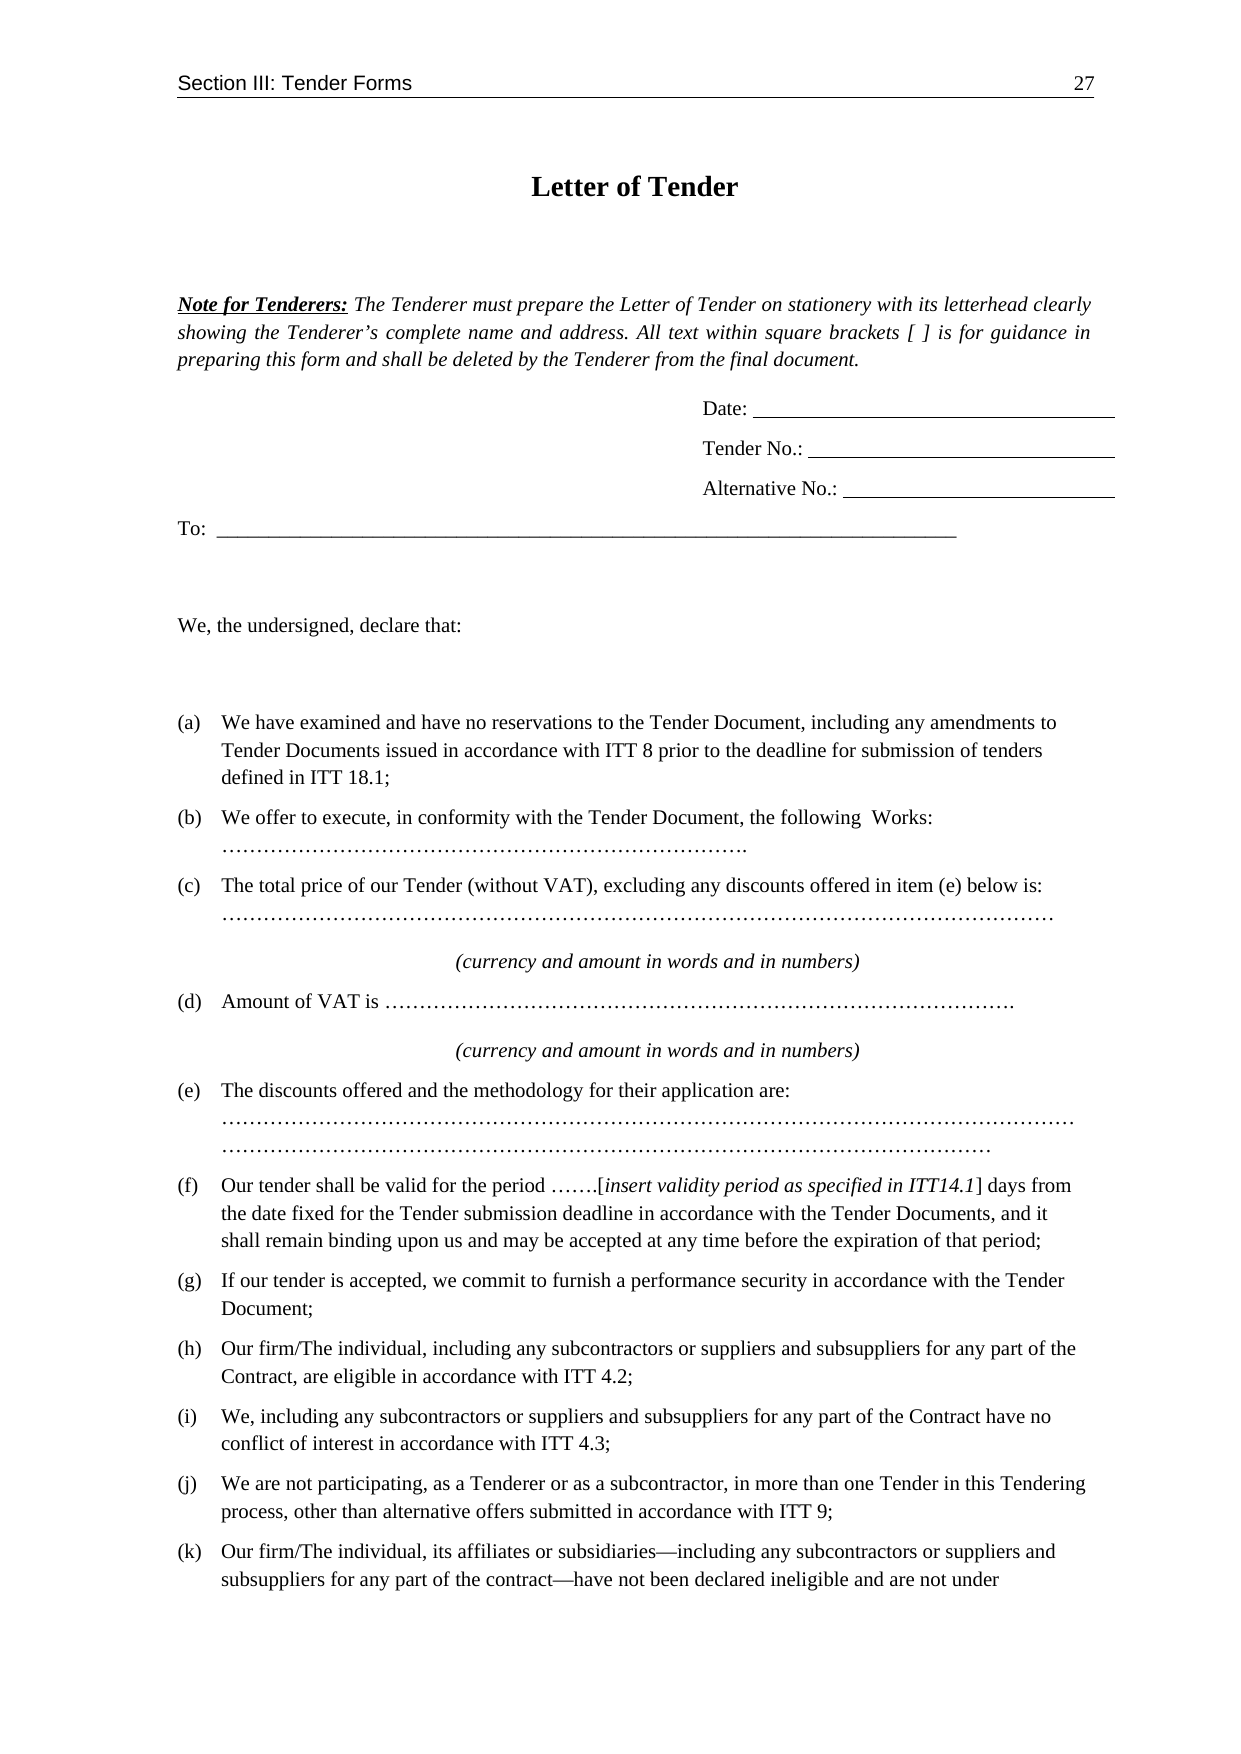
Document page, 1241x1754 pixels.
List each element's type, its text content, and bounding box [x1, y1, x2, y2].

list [177, 1539, 1092, 1591]
text To: _______________________________________________________________________ [177, 516, 1092, 540]
list We, including any subcontractors or suppliers and subsuppliers for any part of the Contract have no conflict of interest in accordance with 4.3; [177, 1404, 1092, 1455]
text Tender No.: [627, 436, 1092, 460]
list Our firm/The individual, including any subcontractors or suppliers and subsuppliers for any part of the Contract, are eligible in accordance with ITT 4.2; [177, 1336, 1092, 1388]
list If our tender is accepted, we commit to furnish a performance security in accordance with the Tender Document; [177, 1268, 1092, 1320]
text Alternative No.: [627, 476, 1092, 500]
text Date: [627, 396, 1092, 420]
list Our tender shall be valid for the period …….[insert validity period as specified in 14.1] days from the date fixed for the Tender submission deadline in accordance with the Tender Documents, and it shall remain binding upon us and may be accepted at any time before the expiration of that period; [177, 1173, 1092, 1252]
list The discounts offered and the methodology for their application are: ……………………………………………………………………………………………………………………………………………………………………………………………………………… [177, 1078, 1092, 1157]
list We are not participating, as a Tenderer or as a subcontractor, in more than one Tender in this Tendering process, other than alternative offers submitted in accordance with 9; [177, 1471, 1092, 1523]
text (currency and amount in words and in numbers) [221, 1037, 1092, 1062]
list We have examined and have no reservations to the Tender Document, including any amendments to Tender Documents issued in accordance with ITT 8 prior to the deadline for submission of tenders defined in ITT 18.1; [177, 710, 1092, 789]
list Amount of VAT is ………………………………………………………………………………. [177, 989, 1092, 1013]
text Note for Tenderers: The Tenderer must prepare the Letter of Tender on stationery with its letterhead clearly showing the Tenderer’s complete name and address. All text within square brackets [ ] is for guidance in preparing this form and shall be deleted by the Tenderer from the final document. [177, 292, 1092, 371]
text (currency and amount in words and in numbers) [221, 949, 1092, 973]
text We, the undersigned, declare that: [177, 613, 1092, 637]
list The total price of our Tender (without VAT), excluding any discounts offered in item (e) below is: ………………………………………………………………………………………………………… [177, 873, 1092, 924]
table_header Letter of Tender [156, 150, 1114, 244]
list We offer to execute, in conformity with the Tender Document, the following Works:…………………………………………………………………. [177, 805, 1092, 857]
